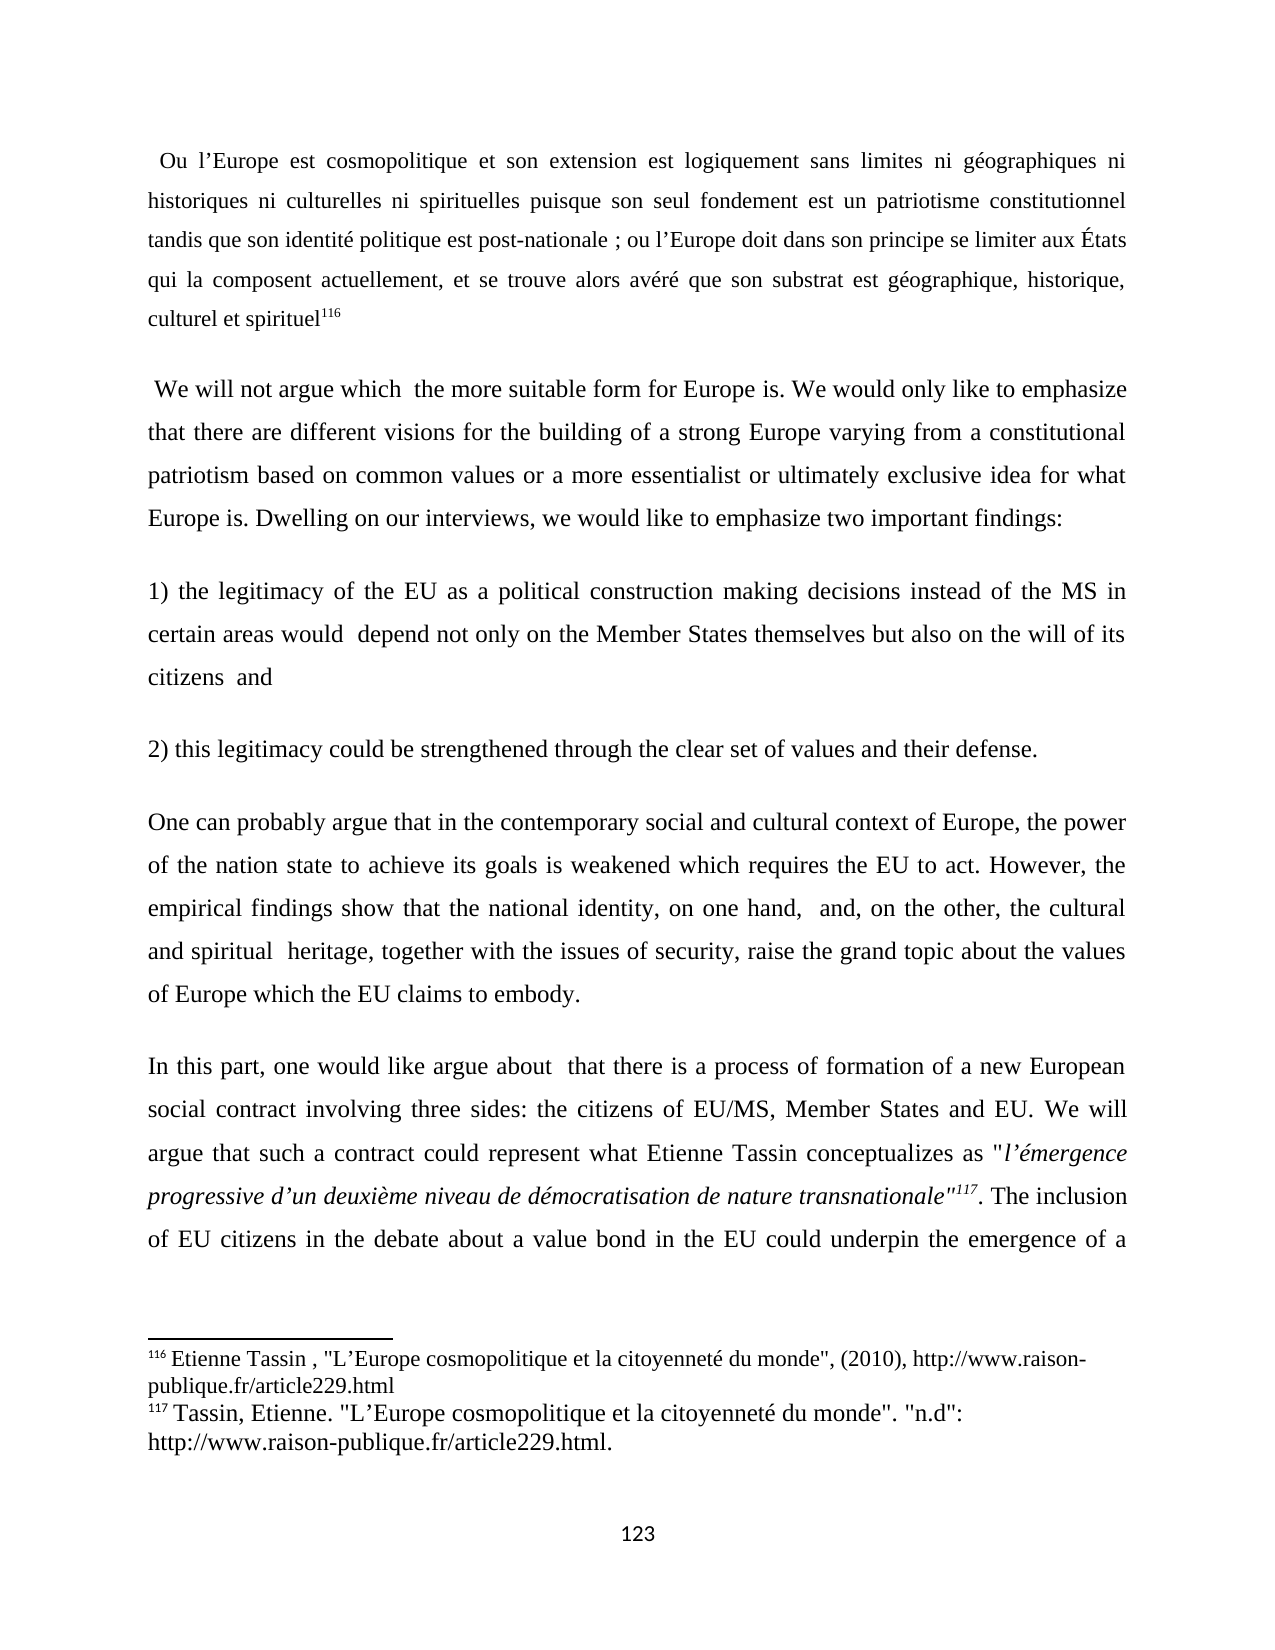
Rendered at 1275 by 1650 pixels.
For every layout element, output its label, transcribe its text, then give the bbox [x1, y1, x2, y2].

text One can probably argue that in the contemporary social and cultural context of Europe, the power of the nation state to achieve its goals is weakened which requires the EU to act. However, the empirical findings show that the national identity, on one hand, and, on the other, the cultural and spiritual heritage, together with the issues of security, raise the grand topic about the values of Europe which the EU claims to embody. [148, 807, 1127, 1008]
text 2) this legitimacy could be strengthened through the clear set of values and their defense. [148, 734, 1127, 763]
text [148, 1051, 1127, 1253]
text Ou l’Europe est cosmopolitique et son extension est logiquement sans limites ni géographiques ni historiques ni culturelles ni spirituelles puisque son seul fondement est un patriotisme constitutionnel tandis que son identité politique est post-nationale ; ou l’Europe doit dans son principe se limiter aux États qui la composent actuellement, et se trouve alors avéré que son substrat est géographique, historique, culturel et spirituel [148, 148, 1127, 332]
text 1) the legitimacy of the EU as a political construction making decisions instead of the MS in certain areas would depend not only on the Member States themselves but also on the will of its citizens and [148, 576, 1127, 691]
text We will not argue which the more suitable form for Europe is. We would only like to emphasize that there are different visions for the building of a strong Europe varying from a constitutional patriotism based on common values or a more essentialist or ultimately exclusive idea for what Europe is. Dwelling on our interviews, we would like to emphasize two important findings: [148, 374, 1127, 532]
